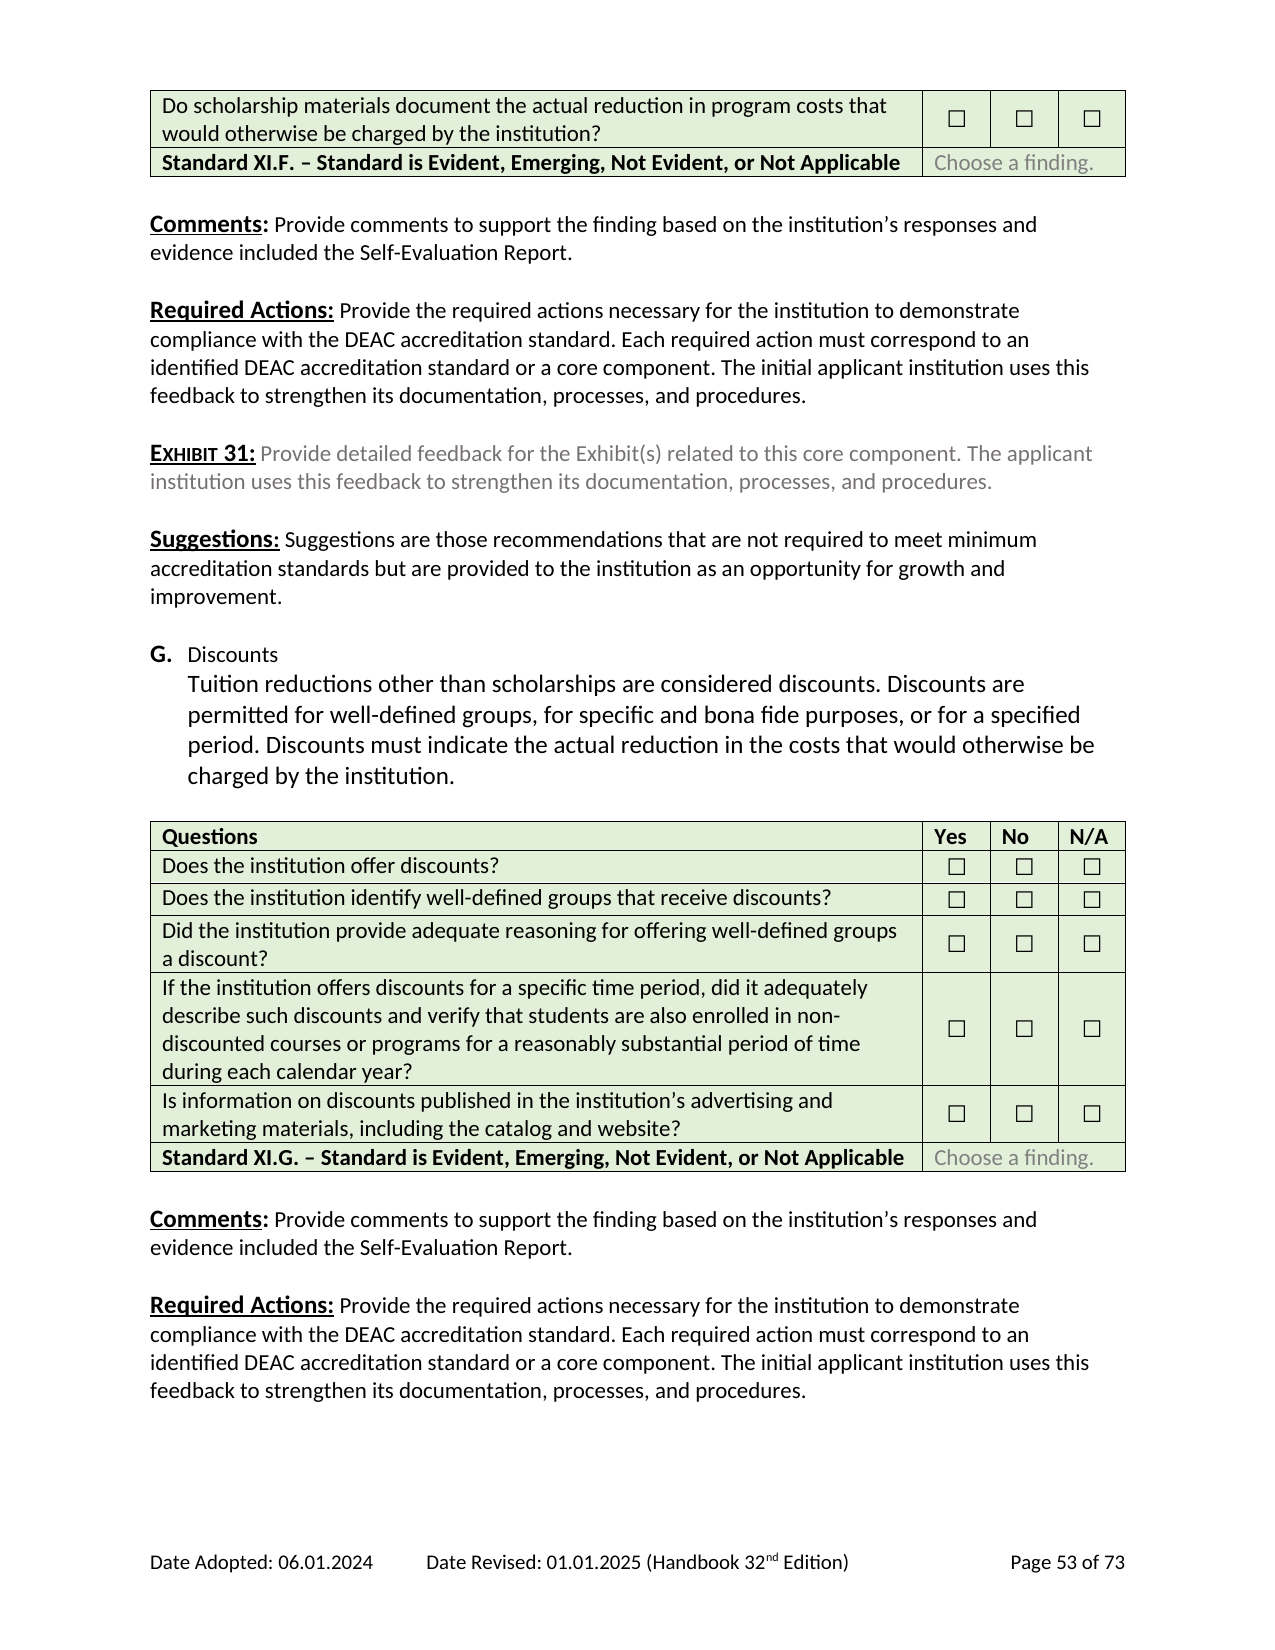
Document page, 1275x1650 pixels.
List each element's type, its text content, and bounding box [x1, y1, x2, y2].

table_cell Is information on discounts published in the institution’s advertising and marketing materials, including the catalog and website? [151, 1086, 922, 1142]
table_cell Standard XI.G. – Standard is Evident, Emerging, Not Evident, or Not Applicable [151, 1143, 922, 1171]
table_header N/A [1059, 822, 1125, 850]
table_header Yes [923, 822, 990, 850]
table_cell Do scholarship materials document the actual reduction in program costs that would otherwise be charged by the institution? [151, 91, 922, 147]
text Comments: [150, 208, 1125, 294]
table_cell Did the institution provide adequate reasoning for offering well-defined groups a discount? [151, 916, 922, 972]
table_header Questions [151, 822, 922, 850]
text Exhibit 31: [150, 437, 1125, 495]
table_cell [923, 1143, 1125, 1171]
table_cell Standard XI.F. – Standard is Evident, Emerging, Not Evident, or Not Applicable [151, 148, 922, 176]
table_header No [991, 822, 1058, 850]
table_cell Does the institution offer discounts? [151, 851, 922, 882]
table_cell If the institution offers discounts for a specific time period, did it adequately describe such discounts and verify that students are also enrolled in non-discounted courses or programs for a reasonably substantial period of time during each calendar year? [151, 973, 922, 1085]
text Required Actions: [150, 294, 1125, 409]
table_cell [923, 148, 1125, 176]
table_cell Does the institution identify well-defined groups that receive discounts? [151, 884, 922, 915]
text Suggestions: [150, 523, 1125, 610]
text Required Actions: [150, 1289, 1125, 1404]
text Comments: [150, 1203, 1125, 1289]
